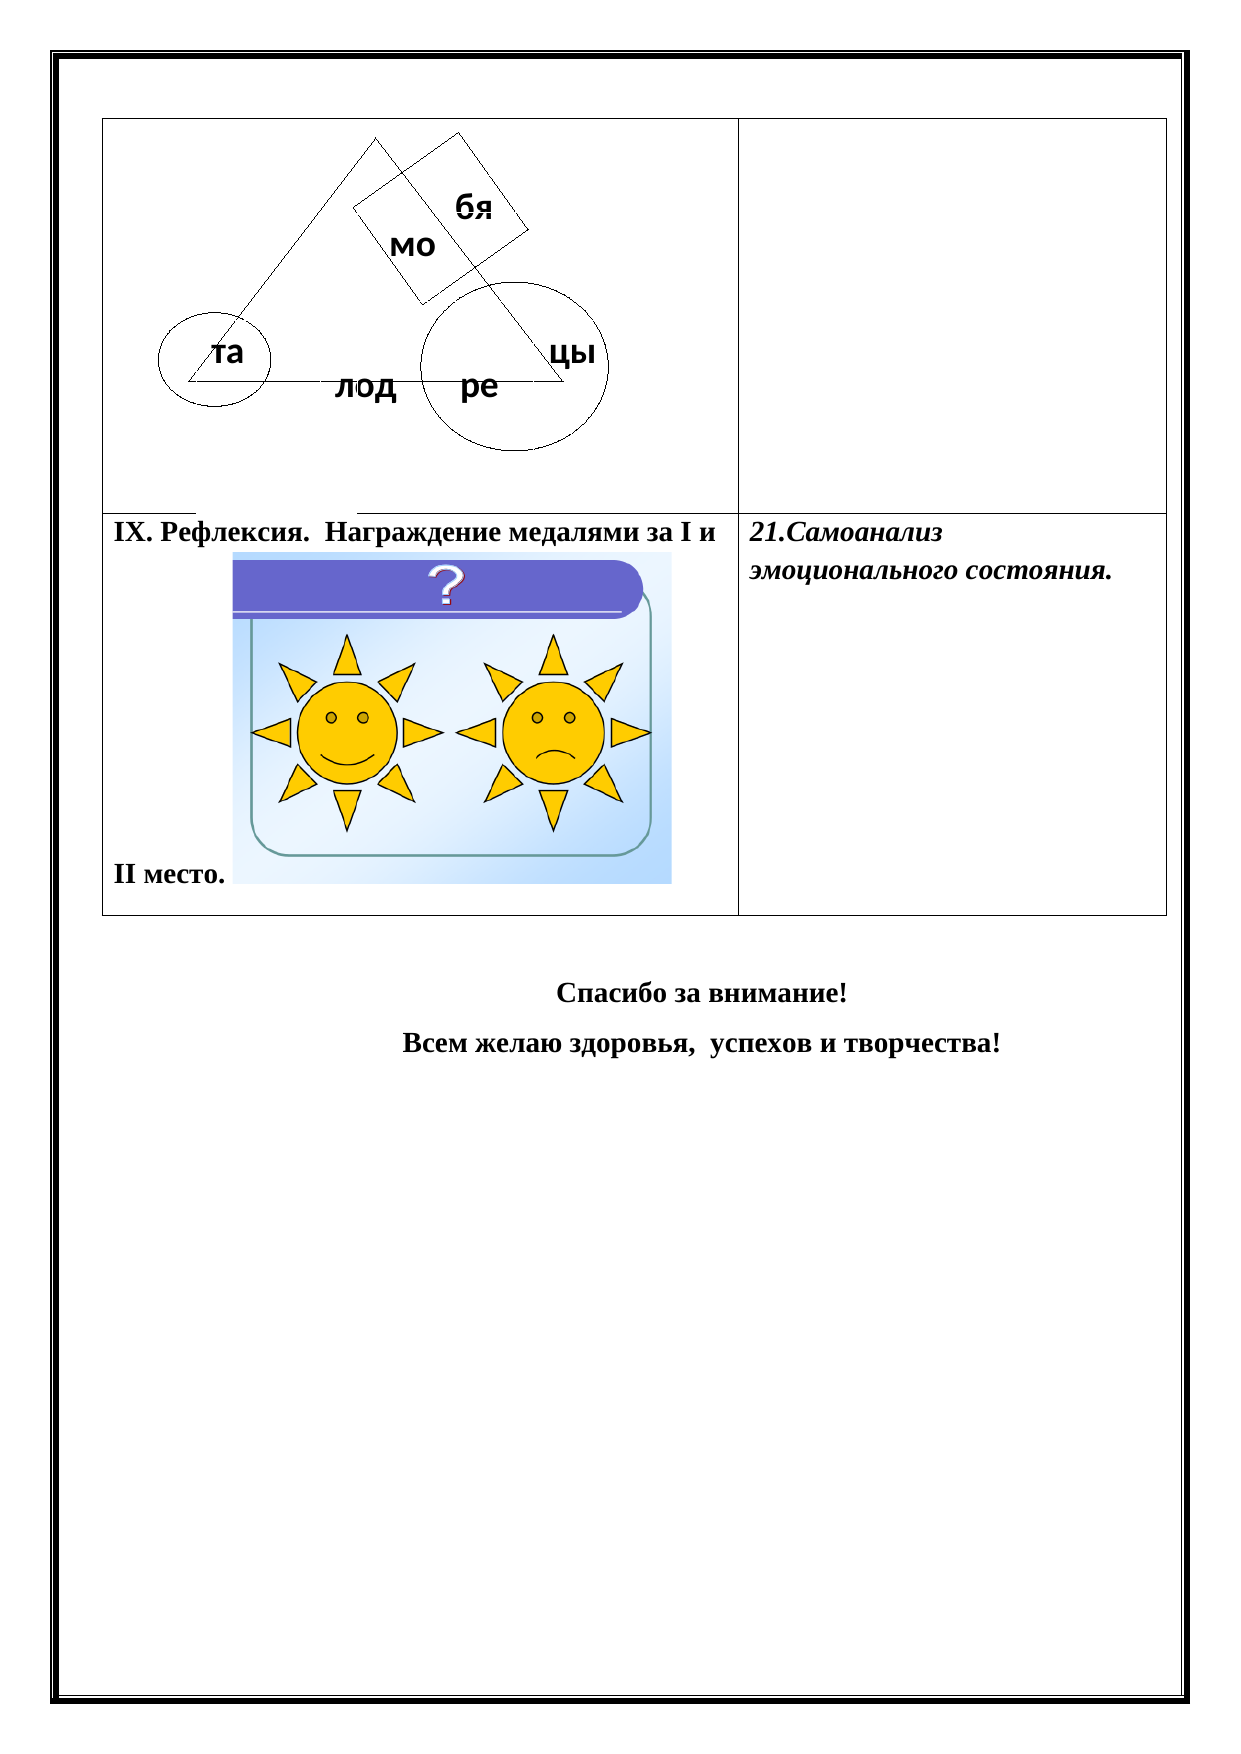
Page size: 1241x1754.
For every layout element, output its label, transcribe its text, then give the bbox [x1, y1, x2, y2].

table_cell 21.Самоанализ эмоционального состояния. [739, 514, 1166, 915]
list Спасибо за внимание! Всем желаю здоровья, успехов и творчества! [252, 975, 1152, 1059]
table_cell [739, 119, 1166, 513]
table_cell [103, 119, 738, 513]
table_cell IX. Рефлексия. Награждение медалями за I и II место. [103, 514, 738, 915]
